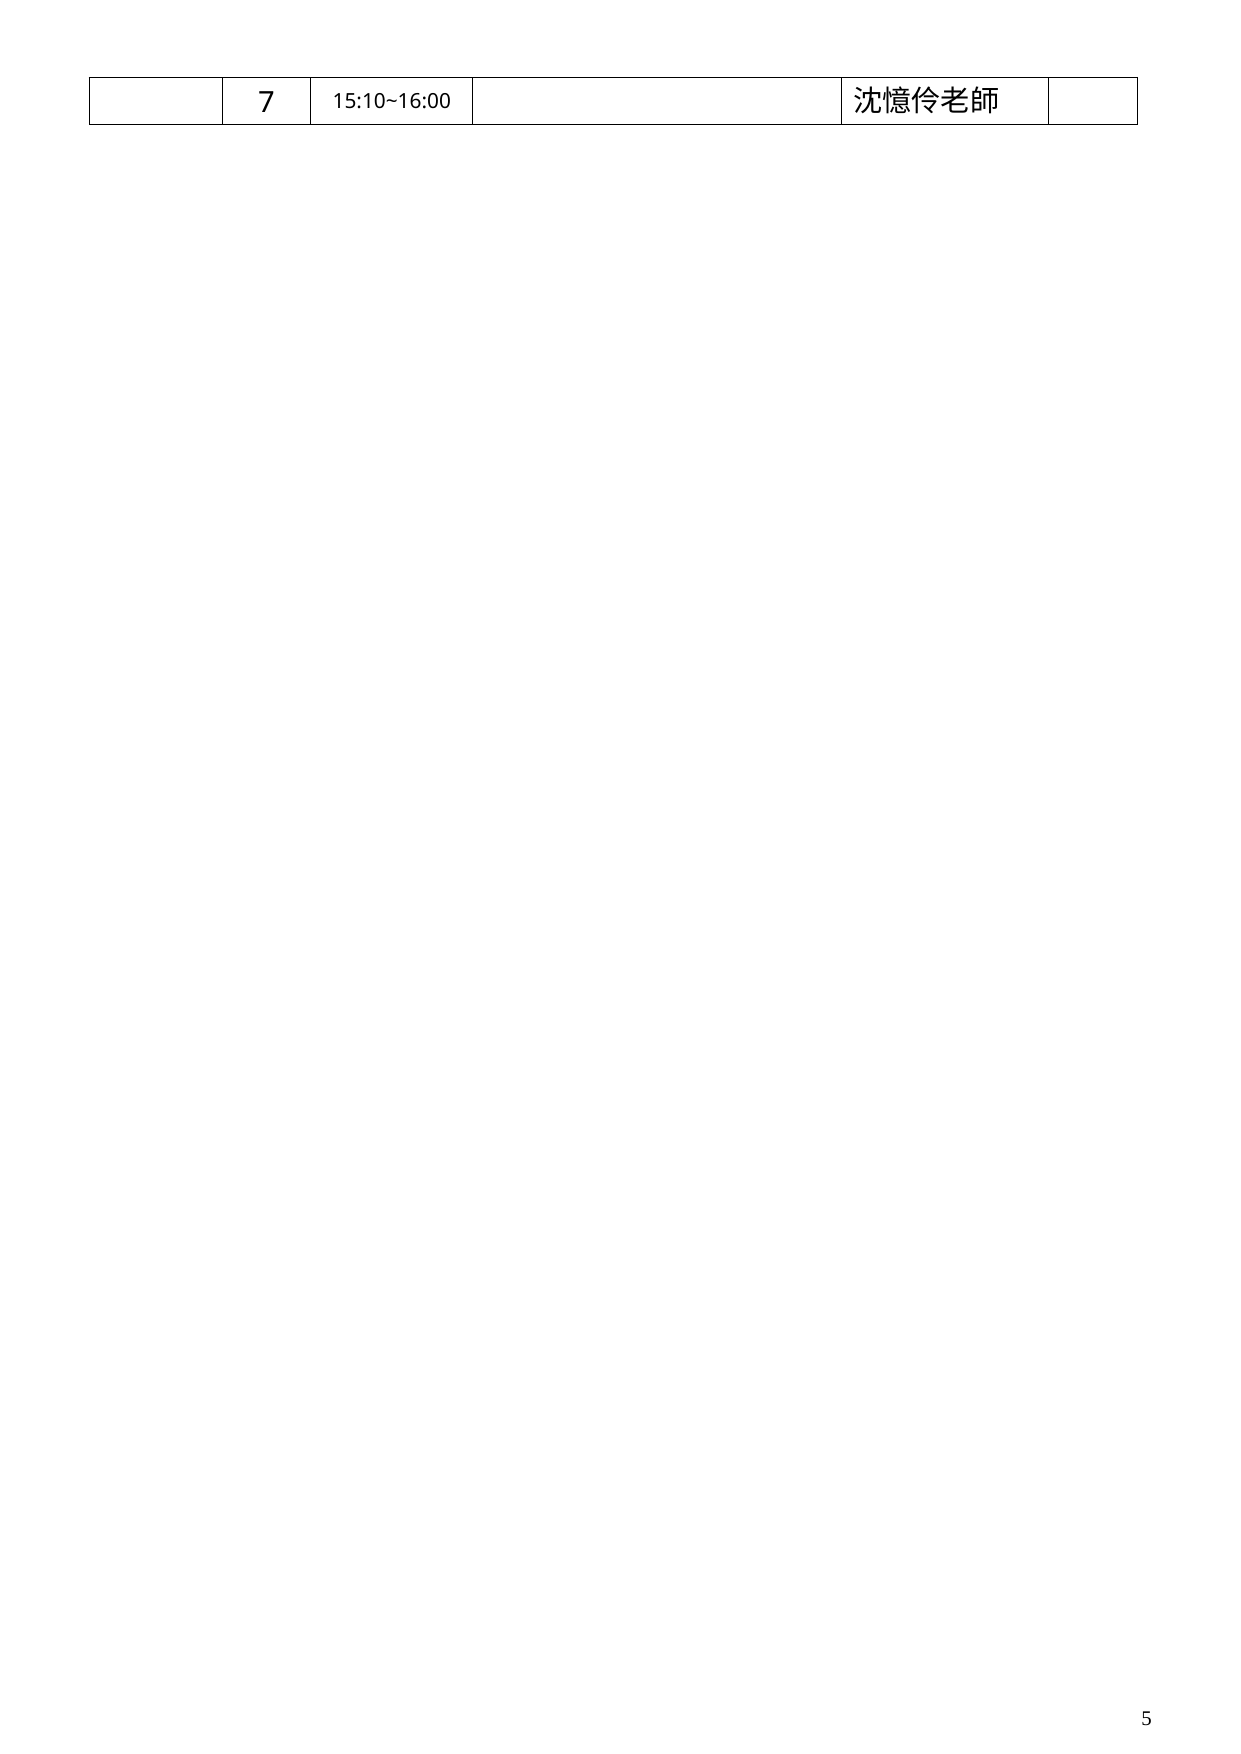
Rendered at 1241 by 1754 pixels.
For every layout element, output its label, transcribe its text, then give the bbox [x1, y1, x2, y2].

table_cell 15:10~16:00 [311, 78, 472, 124]
table_cell 沈憶伶老師 [842, 78, 1048, 124]
table_cell 7 [223, 78, 310, 124]
table_cell [1049, 78, 1137, 124]
